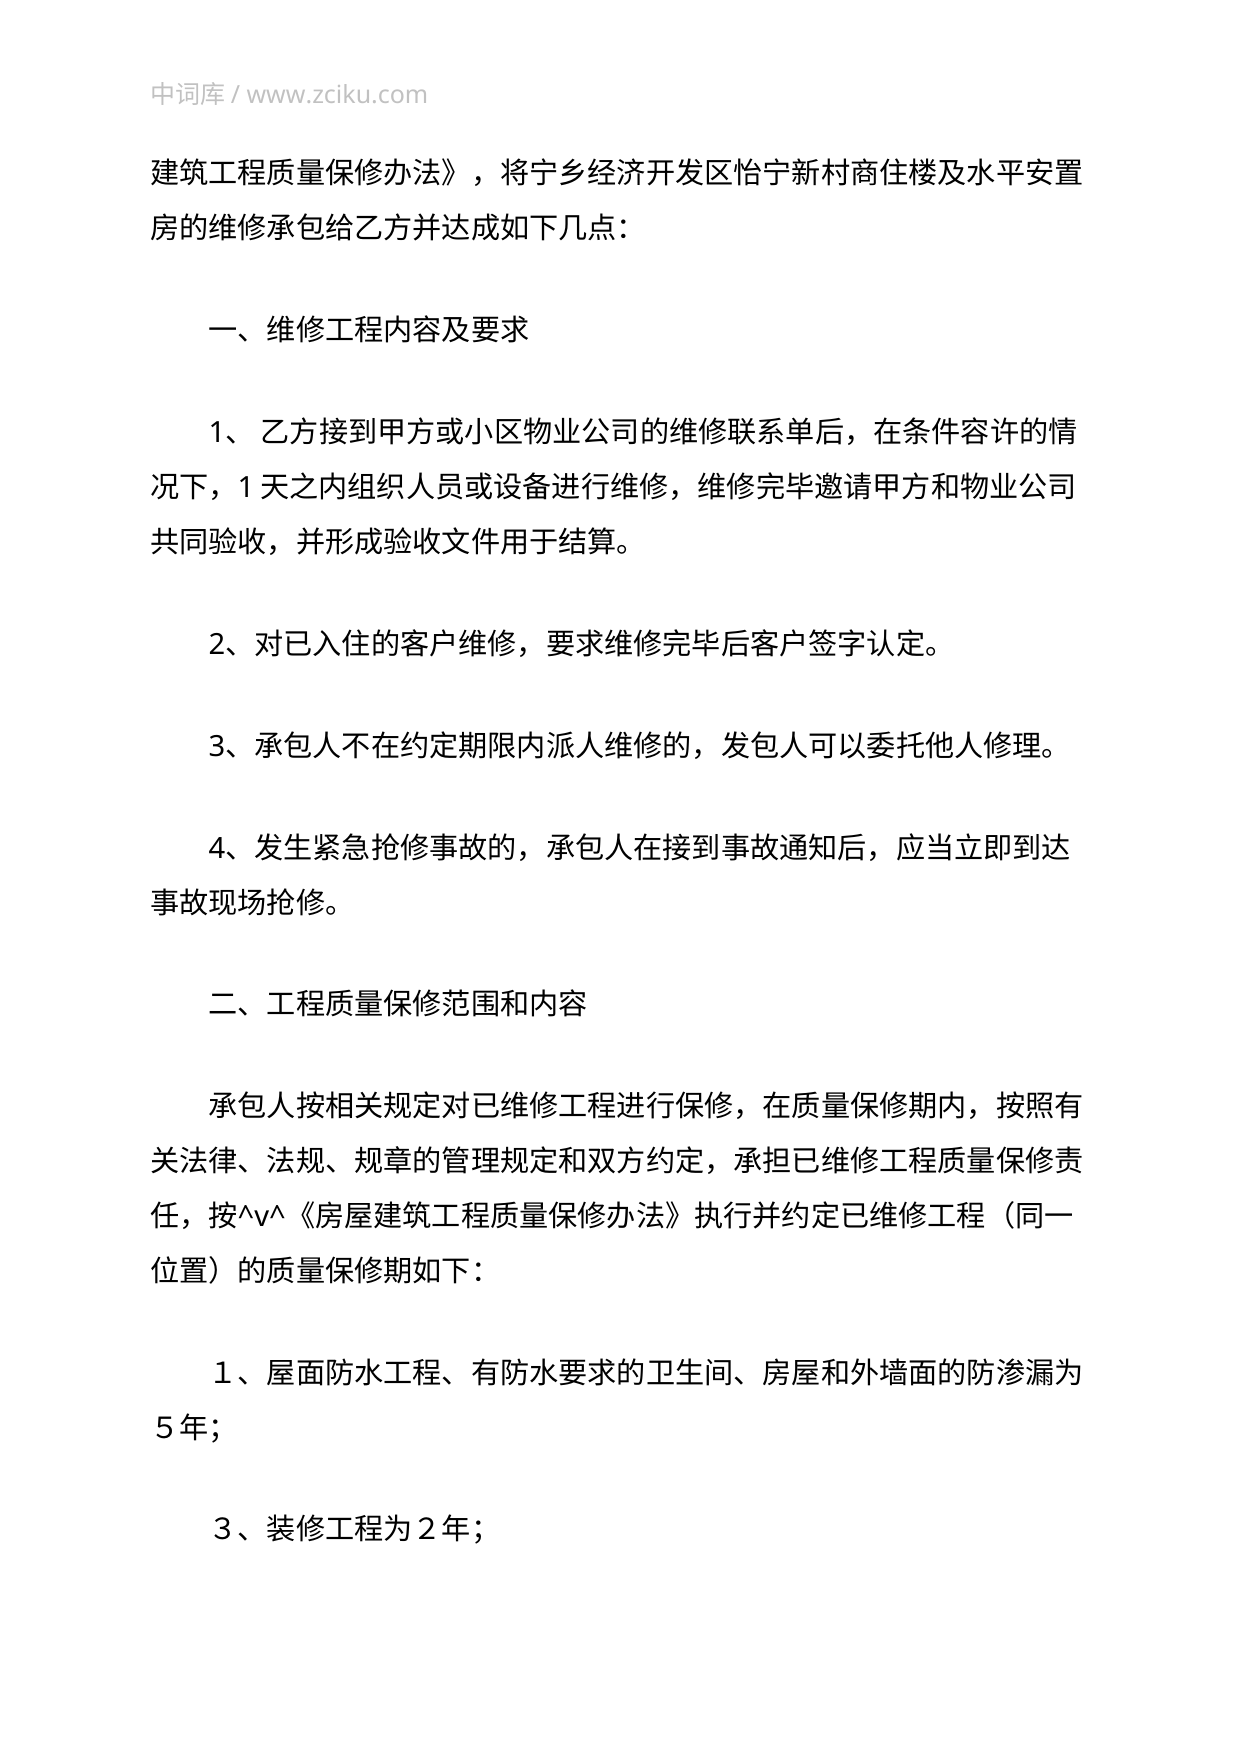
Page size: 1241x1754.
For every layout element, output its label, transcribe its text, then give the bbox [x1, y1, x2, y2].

text 4、发生紧急抢修事故的，承包人在接到事故通知后，应当立即到达事故现场抢修。 [150, 824, 1090, 921]
text 2、对已入住的客户维修，要求维修完毕后客户签字认定。 [150, 620, 1090, 663]
text 一、维修工程内容及要求 [150, 307, 1090, 349]
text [150, 150, 1090, 247]
text ３、装修工程为２年； [150, 1506, 1090, 1548]
text 承包人按相关规定对已维修工程进行保修，在质量保修期内，按照有关法律、法规、规章的管理规定和双方约定，承担已维修工程质量保修责任，按^v^《房屋建筑工程质量保修办法》执行并约定已维修工程（同一位置）的质量保修期如下： [150, 1083, 1090, 1290]
text 3、承包人不在约定期限内派人维修的，发包人可以委托他人修理。 [150, 722, 1090, 764]
text １、屋面防水工程、有防水要求的卫生间、房屋和外墙面的防渗漏为５年； [150, 1349, 1090, 1446]
text 二、工程质量保修范围和内容 [150, 981, 1090, 1023]
text 1、 乙方接到甲方或小区物业公司的维修联系单后，在条件容许的情况下，1天之内组织人员或设备进行维修，维修完毕邀请甲方和物业公司共同验收，并形成验收文件用于结算。 [150, 408, 1090, 561]
